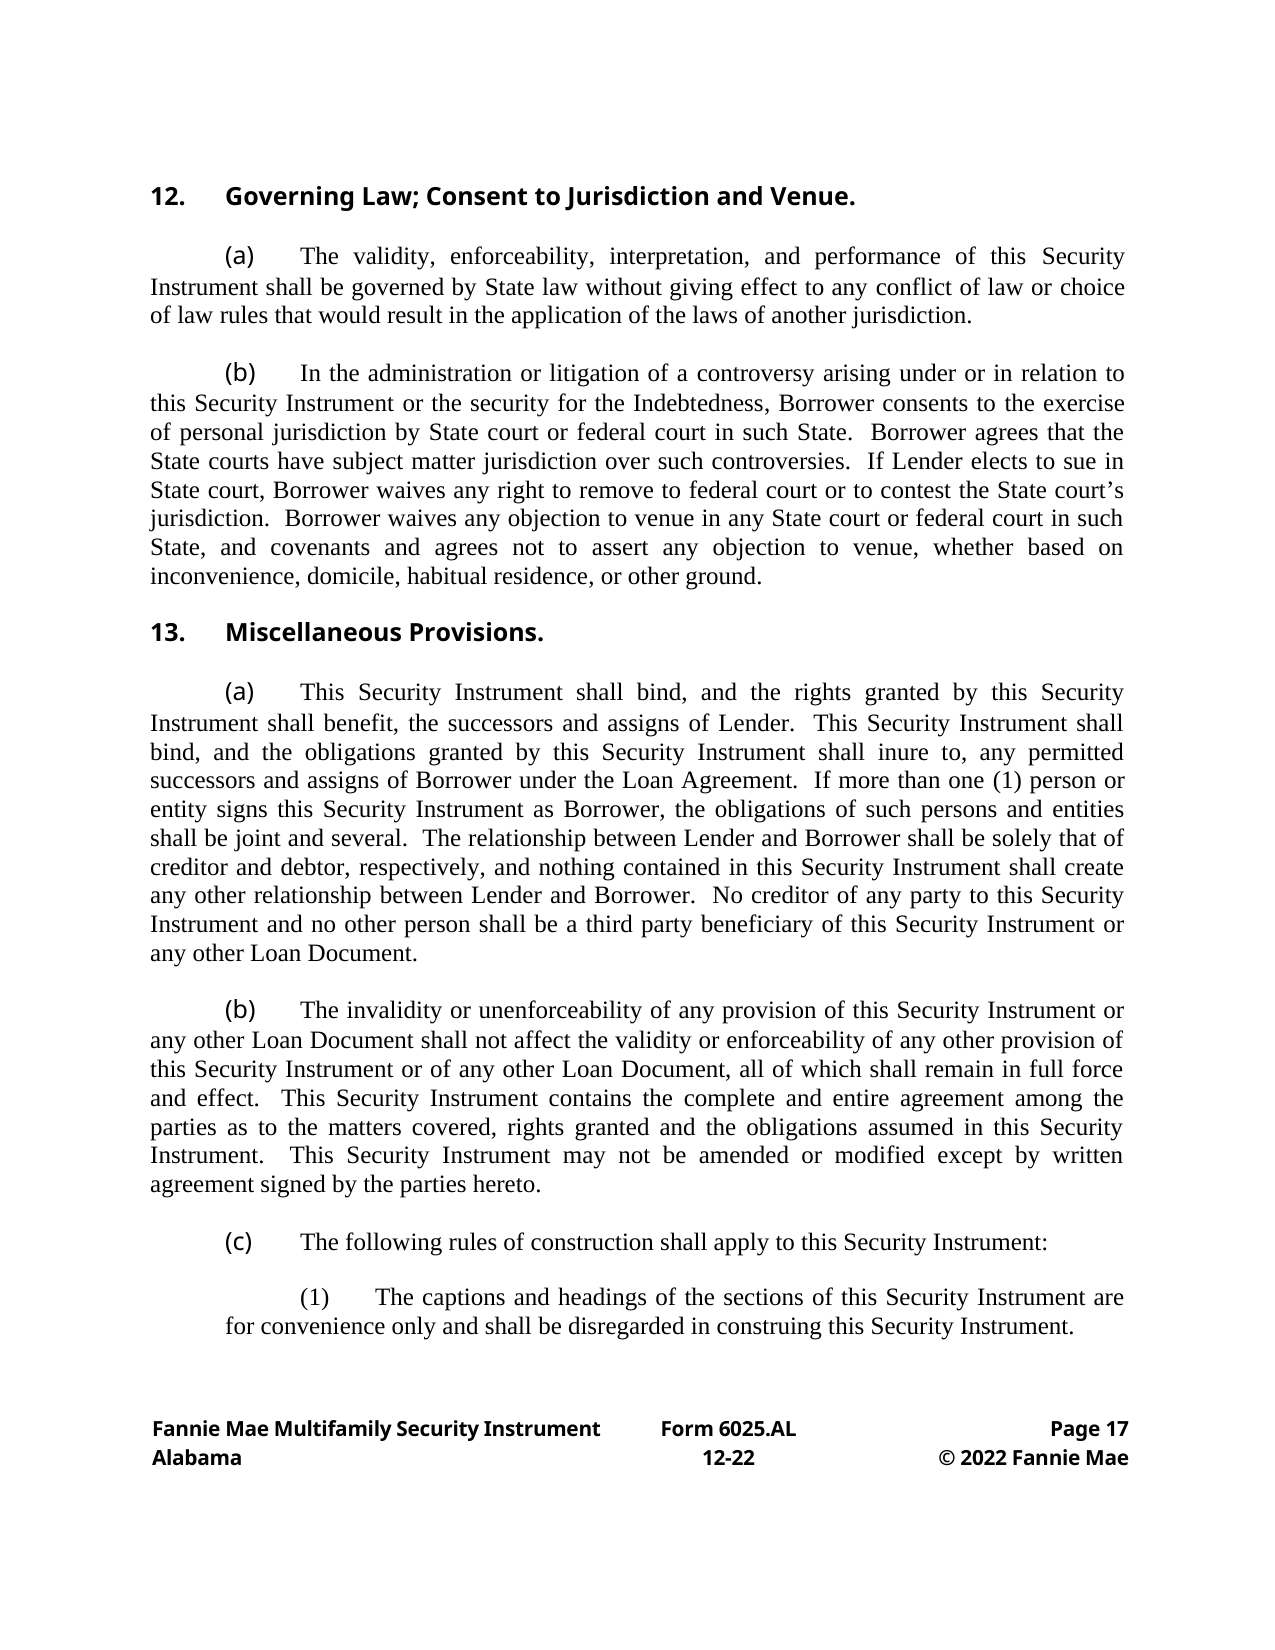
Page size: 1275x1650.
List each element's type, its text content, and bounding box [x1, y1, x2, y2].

list The following rules of construction shall apply to this Security Instrument: [150, 1223, 1125, 1257]
subtitle Governing Law; Consent to Jurisdiction and Venue. [150, 179, 1125, 213]
list The captions and headings of the sections of this Security Instrument are for convenience only and shall be disregarded in construing this Security Instrument. [225, 1282, 1125, 1340]
list The validity, enforceability, interpretation, and performance of this Security Instrument shall be governed by State law without giving effect to any conflict of law or choice of law rules that would result in the application of the laws of another jurisdiction. [150, 238, 1125, 329]
list The invalidity or unenforceability of any provision of this Security Instrument or any other Loan Document shall not affect the validity or enforceability of any other provision of this Security Instrument or of any other Loan Document, all of which shall remain in full force and effect. This Security Instrument contains the complete and entire agreement among the parties as to the matters covered, rights granted and the obligations assumed in this Security Instrument. This Security Instrument may not be amended or modified except by written agreement signed by the parties hereto. [150, 992, 1125, 1198]
list In the administration or litigation of a controversy arising under or in relation to this Security Instrument or the security for the Indebtedness, Borrower consents to the exercise of personal jurisdiction by State court or federal court in such State. Borrower agrees that the State courts have subject matter jurisdiction over such controversies. If Lender elects to sue in State court, Borrower waives any right to remove to federal court or to contest the State court’s jurisdiction. Borrower waives any objection to venue in any State court or federal court in such State, and covenants and agrees not to assert any objection to venue, whether based on inconvenience, domicile, habitual residence, or other ground. [150, 354, 1125, 590]
subtitle Miscellaneous Provisions. [150, 615, 1125, 649]
list This Security Instrument shall bind, and the rights granted by this Security Instrument shall benefit, the successors and assigns of Lender. This Security Instrument shall bind, and the obligations granted by this Security Instrument shall inure to, any permitted successors and assigns of Borrower under the Loan Agreement. If more than one (1) person or entity signs this Security Instrument as Borrower, the obligations of such persons and entities shall be joint and several. The relationship between Lender and Borrower shall be solely that of creditor and debtor, respectively, and nothing contained in this Security Instrument shall create any other relationship between Lender and Borrower. No creditor of any party to this Security Instrument and no other person shall be a third party beneficiary of this Security Instrument or any other Loan Document. [150, 674, 1125, 967]
